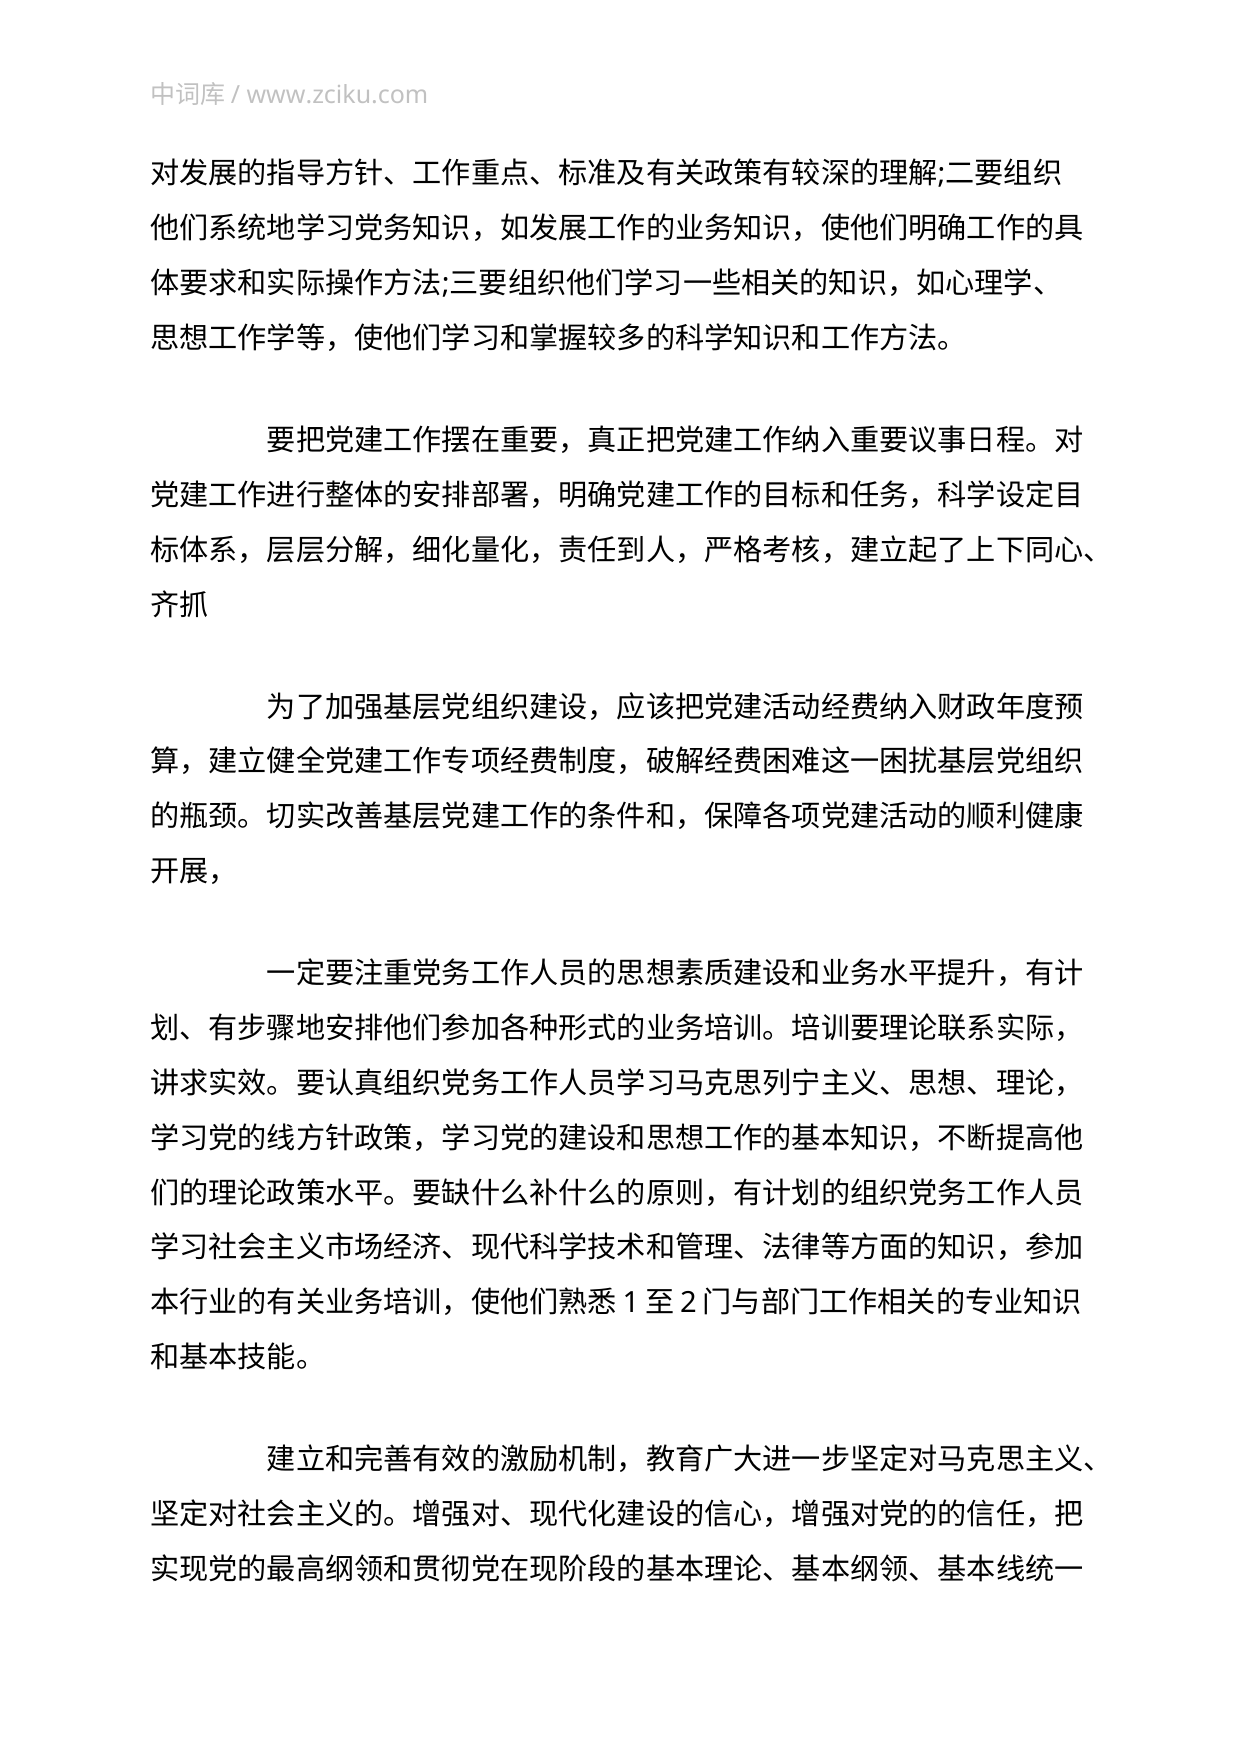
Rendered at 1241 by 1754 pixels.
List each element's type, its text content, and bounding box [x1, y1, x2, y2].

text 为了加强基层党组织建设，应该把党建活动经费纳入财政年度预算，建立健全党建工作专项经费制度，破解经费困难这一困扰基层党组织的瓶颈。切实改善基层党建工作的条件和，保障各项党建活动的顺利健康开展， [150, 683, 1090, 890]
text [150, 150, 1090, 357]
text 一定要注重党务工作人员的思想素质建设和业务水平提升，有计划、有步骤地安排他们参加各种形式的业务培训。培训要理论联系实际，讲求实效。要认真组织党务工作人员学习马克思列宁主义、思想、理论，学习党的线方针政策，学习党的建设和思想工作的基本知识，不断提高他们的理论政策水平。要缺什么补什么的原则，有计划的组织党务工作人员学习社会主义市场经济、现代科学技术和管理、法律等方面的知识，参加本行业的有关业务培训，使他们熟悉1至2门与部门工作相关的专业知识和基本技能。 [150, 949, 1090, 1376]
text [150, 1436, 1090, 1588]
text 要把党建工作摆在重要，真正把党建工作纳入重要议事日程。对党建工作进行整体的安排部署，明确党建工作的目标和任务，科学设定目标体系，层层分解，细化量化，责任到人，严格考核，建立起了上下同心、齐抓 [150, 417, 1090, 624]
